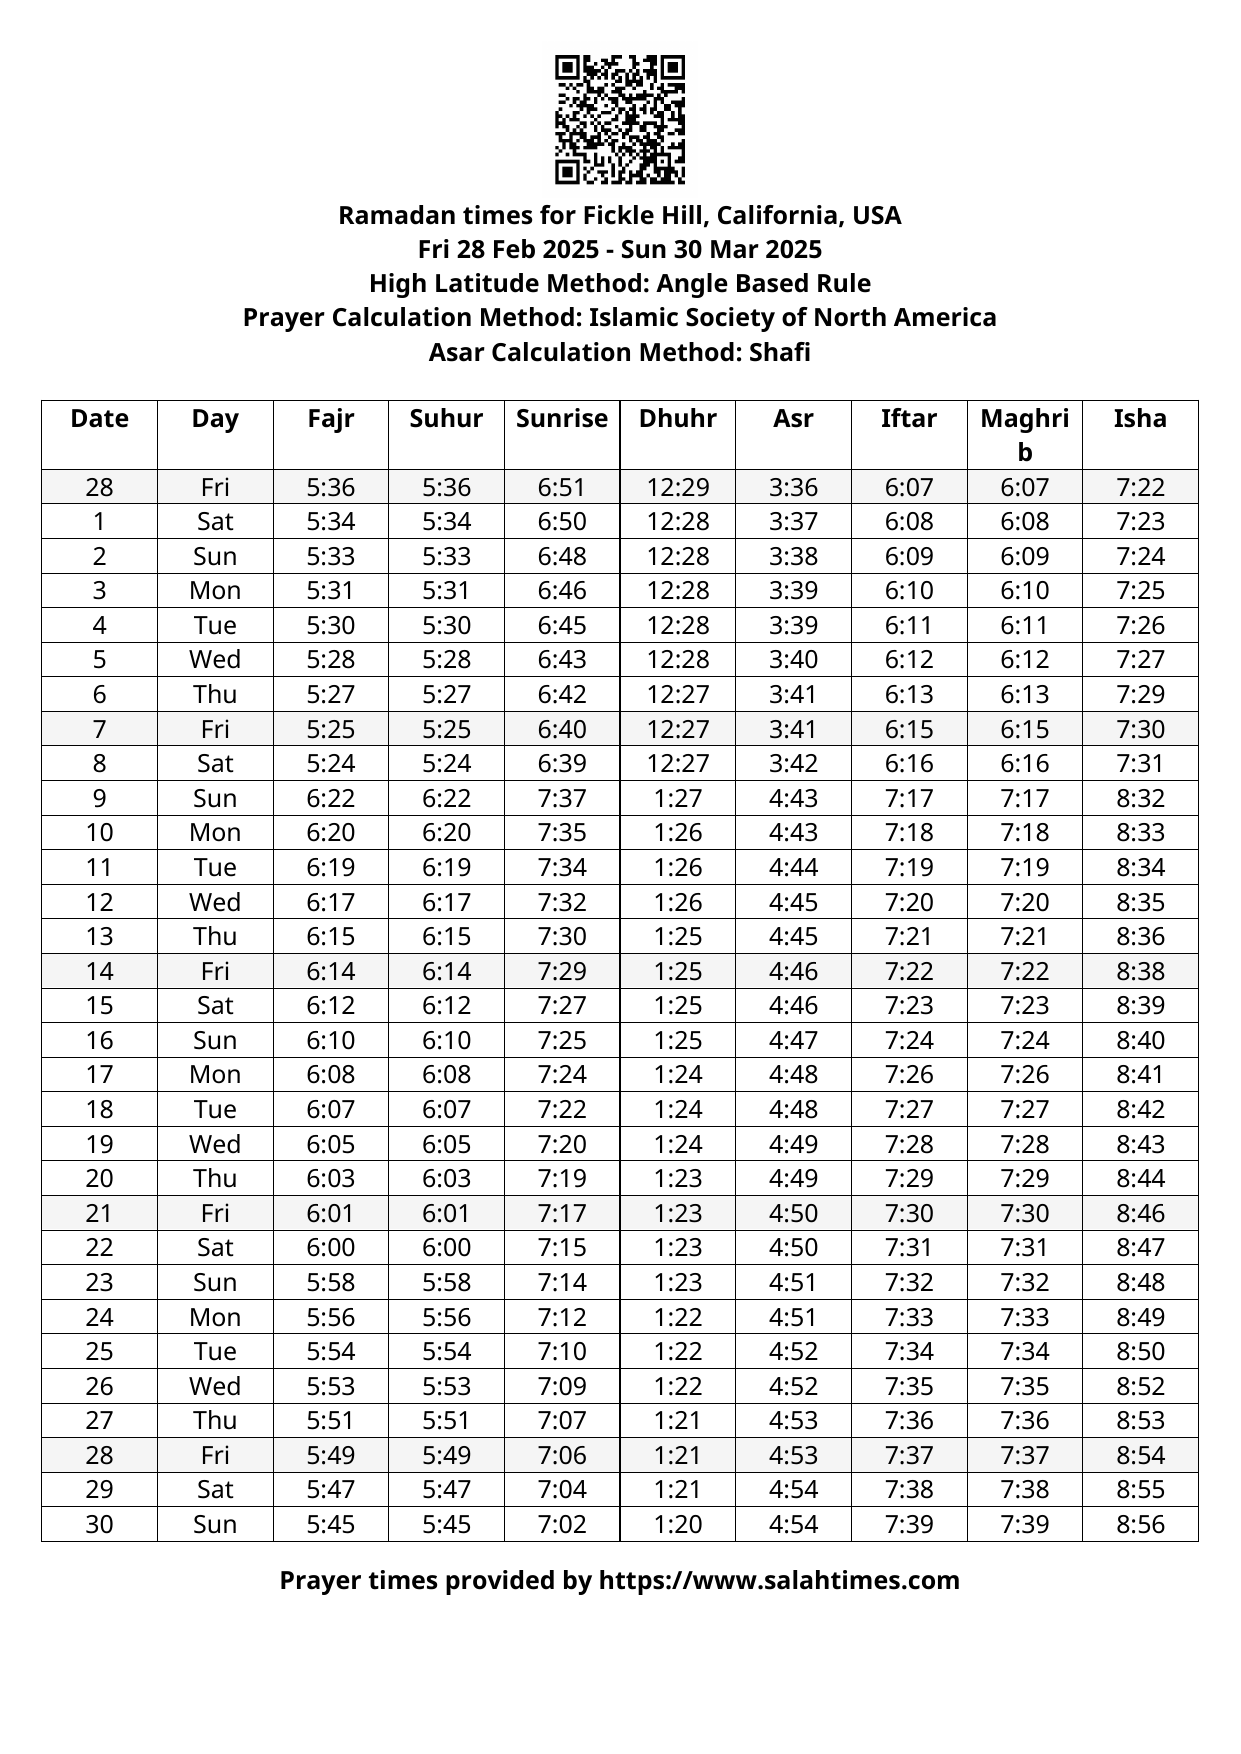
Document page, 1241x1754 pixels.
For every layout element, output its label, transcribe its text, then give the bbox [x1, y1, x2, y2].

table_cell 4:53 [736, 1404, 851, 1437]
table_cell 6:09 [968, 539, 1082, 572]
table_cell 16 [42, 1023, 157, 1057]
table_cell Fri [158, 1438, 273, 1472]
table_header Maghrib [968, 401, 1082, 469]
table_cell Sat [158, 1231, 273, 1264]
table_cell 7:31 [852, 1231, 967, 1264]
table_cell 8:34 [1083, 850, 1198, 884]
table_cell 9 [42, 781, 157, 814]
table_cell 4:48 [736, 1058, 851, 1091]
table_cell 21 [42, 1196, 157, 1229]
table_cell 19 [42, 1127, 157, 1160]
table_cell 6:17 [274, 885, 388, 918]
table_cell 4:51 [736, 1265, 851, 1299]
table_cell 7:31 [1083, 746, 1198, 780]
table_cell Tue [158, 1092, 273, 1126]
table_cell 8:48 [1083, 1265, 1198, 1299]
table_cell Sun [158, 539, 273, 572]
table_cell 7:35 [968, 1369, 1082, 1402]
table_cell 6:12 [274, 989, 388, 1022]
table_cell Tue [158, 608, 273, 642]
table_cell 6:12 [968, 643, 1082, 676]
table_cell 12:28 [621, 608, 735, 642]
table_cell 3:36 [736, 470, 851, 503]
table_header Dhuhr [621, 401, 735, 469]
table_cell 7:35 [852, 1369, 967, 1402]
table_cell 8:44 [1083, 1161, 1198, 1195]
table_cell 6:08 [968, 504, 1082, 538]
table_header Date [42, 401, 157, 469]
table_cell 6:45 [505, 608, 619, 642]
table_cell 6:00 [389, 1231, 504, 1264]
table_cell 6:15 [852, 712, 967, 745]
table_header Asr [736, 401, 851, 469]
table_cell 1 [42, 504, 157, 538]
table_cell 7:21 [968, 919, 1082, 953]
table_cell 6:08 [389, 1058, 504, 1091]
table_cell 7:38 [968, 1473, 1082, 1506]
table_cell 4:45 [736, 885, 851, 918]
table_cell 6:08 [274, 1058, 388, 1091]
table_cell 4:52 [736, 1369, 851, 1402]
table_cell 14 [42, 954, 157, 987]
table_cell 8:38 [1083, 954, 1198, 987]
table_cell 1:22 [621, 1300, 735, 1333]
table_cell 6:14 [274, 954, 388, 987]
table_cell 4:49 [736, 1161, 851, 1195]
table_cell 10 [42, 816, 157, 849]
table_cell 8:56 [1083, 1507, 1198, 1541]
table_cell 5:58 [389, 1265, 504, 1299]
table_header Day [158, 401, 273, 469]
table_cell 4:45 [736, 919, 851, 953]
text High Latitude Method: Angle Based Rule [42, 266, 1198, 300]
table_cell 6:03 [274, 1161, 388, 1195]
table_cell 1:21 [621, 1473, 735, 1506]
table_cell 1:23 [621, 1231, 735, 1264]
table_cell 6:42 [505, 677, 619, 711]
text Ramadan times for Fickle Hill, California, USA [42, 198, 1198, 232]
table_cell 12:27 [621, 677, 735, 711]
table_cell 3:37 [736, 504, 851, 538]
table_cell 6:19 [389, 850, 504, 884]
table_cell 6:07 [274, 1092, 388, 1126]
table_cell 20 [42, 1161, 157, 1195]
table_cell 5:53 [389, 1369, 504, 1402]
table_cell 5:54 [389, 1334, 504, 1368]
table_cell Thu [158, 919, 273, 953]
table_cell 7:28 [852, 1127, 967, 1160]
table_cell 5:45 [389, 1507, 504, 1541]
table_cell 7:31 [968, 1231, 1082, 1264]
table_cell 24 [42, 1300, 157, 1333]
table_cell 8:50 [1083, 1334, 1198, 1368]
table_cell 7:37 [505, 781, 619, 814]
table_cell 7:17 [505, 1196, 619, 1229]
table_cell 7:30 [852, 1196, 967, 1229]
table_cell 1:26 [621, 885, 735, 918]
table_cell 7:39 [968, 1507, 1082, 1541]
table_cell 27 [42, 1404, 157, 1437]
table_cell Mon [158, 574, 273, 607]
table_cell 6:09 [852, 539, 967, 572]
table_cell 5:47 [274, 1473, 388, 1506]
table_cell 5:28 [274, 643, 388, 676]
table_cell 4:54 [736, 1507, 851, 1541]
table_cell 4:46 [736, 954, 851, 987]
table_cell 7:30 [1083, 712, 1198, 745]
table_cell 6:19 [274, 850, 388, 884]
table_cell 7:20 [505, 1127, 619, 1160]
table_cell Sun [158, 1507, 273, 1541]
table_cell 6:05 [274, 1127, 388, 1160]
table_cell 5:24 [389, 746, 504, 780]
table_cell 8:42 [1083, 1092, 1198, 1126]
table_cell 2 [42, 539, 157, 572]
table_cell 5:36 [389, 470, 504, 503]
table_cell 1:25 [621, 954, 735, 987]
table_cell Thu [158, 1161, 273, 1195]
table_cell 7:28 [968, 1127, 1082, 1160]
table_cell 7:37 [968, 1438, 1082, 1472]
table_cell Fri [158, 954, 273, 987]
table_cell 5:49 [389, 1438, 504, 1472]
text Prayer Calculation Method: Islamic Society of North America [42, 300, 1198, 334]
table_cell 28 [42, 1438, 157, 1472]
table_cell 29 [42, 1473, 157, 1506]
table_cell 5:33 [274, 539, 388, 572]
table_cell Wed [158, 885, 273, 918]
table_cell 5:30 [389, 608, 504, 642]
table_cell 6:20 [274, 816, 388, 849]
table_cell 7:06 [505, 1438, 619, 1472]
text Asar Calculation Method: Shafi [42, 334, 1198, 368]
table_cell 12:28 [621, 643, 735, 676]
table_cell 7:19 [968, 850, 1082, 884]
table_cell 7:27 [852, 1092, 967, 1126]
table_cell 7:30 [505, 919, 619, 953]
table_cell 4:48 [736, 1092, 851, 1126]
table_cell 4:50 [736, 1196, 851, 1229]
table_cell 6:22 [389, 781, 504, 814]
table_cell 6:11 [968, 608, 1082, 642]
table_cell 5:27 [274, 677, 388, 711]
table_cell 5:47 [389, 1473, 504, 1506]
table_cell 1:22 [621, 1334, 735, 1368]
table_cell 5:51 [389, 1404, 504, 1437]
table_cell 5 [42, 643, 157, 676]
table_cell 7:24 [1083, 539, 1198, 572]
table_cell 1:23 [621, 1196, 735, 1229]
table_cell 8:41 [1083, 1058, 1198, 1091]
table_cell 5:27 [389, 677, 504, 711]
table_cell Thu [158, 1404, 273, 1437]
table_cell 4:52 [736, 1334, 851, 1368]
table_cell 7:15 [505, 1231, 619, 1264]
table_cell 6:15 [274, 919, 388, 953]
table_cell 6:46 [505, 574, 619, 607]
table_cell 7:22 [505, 1092, 619, 1126]
table_cell 7:25 [505, 1023, 619, 1057]
table_cell 3:41 [736, 712, 851, 745]
table_cell 7:02 [505, 1507, 619, 1541]
table_cell Sat [158, 746, 273, 780]
table_cell 7:04 [505, 1473, 619, 1506]
table_cell 6:08 [852, 504, 967, 538]
table_cell Sat [158, 504, 273, 538]
table_header Isha [1083, 401, 1198, 469]
table_cell 7:27 [1083, 643, 1198, 676]
table_cell Tue [158, 1334, 273, 1368]
table_cell 7:07 [505, 1404, 619, 1437]
table_cell 6:11 [852, 608, 967, 642]
table_cell 5:33 [389, 539, 504, 572]
table_cell 6:10 [968, 574, 1082, 607]
table_cell 6:12 [389, 989, 504, 1022]
table_cell 7:27 [968, 1092, 1082, 1126]
table_cell 5:31 [389, 574, 504, 607]
table_cell 6:07 [389, 1092, 504, 1126]
table_cell 6:05 [389, 1127, 504, 1160]
table_cell 4:43 [736, 781, 851, 814]
table_cell 8:43 [1083, 1127, 1198, 1160]
table_cell 3:42 [736, 746, 851, 780]
table_cell 1:21 [621, 1404, 735, 1437]
table_cell 6:48 [505, 539, 619, 572]
table_cell 6 [42, 677, 157, 711]
table_cell 12 [42, 885, 157, 918]
table_cell 7:19 [505, 1161, 619, 1195]
table_header Sunrise [505, 401, 619, 469]
table_cell 7:18 [968, 816, 1082, 849]
table_cell 1:23 [621, 1265, 735, 1299]
table_cell 1:27 [621, 781, 735, 814]
table_cell 7:34 [968, 1334, 1082, 1368]
text Prayer times provided by https://www.salahtimes.com [42, 1563, 1198, 1597]
table_cell 1:25 [621, 989, 735, 1022]
picture [542, 41, 699, 198]
table_cell 8:35 [1083, 885, 1198, 918]
table_cell 12:28 [621, 539, 735, 572]
table_cell 7:30 [968, 1196, 1082, 1229]
table_cell 5:34 [274, 504, 388, 538]
table_cell 7:09 [505, 1369, 619, 1402]
table_cell 12:29 [621, 470, 735, 503]
table_cell 5:45 [274, 1507, 388, 1541]
table_cell 7:23 [852, 989, 967, 1022]
table_cell Sat [158, 1473, 273, 1506]
table_cell 6:03 [389, 1161, 504, 1195]
table_cell 5:51 [274, 1404, 388, 1437]
table_cell 5:31 [274, 574, 388, 607]
table_cell 4:50 [736, 1231, 851, 1264]
table_cell 7:33 [968, 1300, 1082, 1333]
table_cell 4:54 [736, 1473, 851, 1506]
table_cell 3:38 [736, 539, 851, 572]
table_cell 5:56 [274, 1300, 388, 1333]
table_cell 28 [42, 470, 157, 503]
table_cell 3:41 [736, 677, 851, 711]
table_cell 1:20 [621, 1507, 735, 1541]
table_cell 7:14 [505, 1265, 619, 1299]
table_cell Wed [158, 643, 273, 676]
table_cell 6:15 [389, 919, 504, 953]
table_cell 30 [42, 1507, 157, 1541]
table_cell 1:22 [621, 1369, 735, 1402]
table_cell 1:24 [621, 1127, 735, 1160]
table_cell Thu [158, 677, 273, 711]
table_cell 5:24 [274, 746, 388, 780]
table_cell 1:25 [621, 919, 735, 953]
table_cell Fri [158, 712, 273, 745]
table_cell 7:29 [1083, 677, 1198, 711]
table_cell 23 [42, 1265, 157, 1299]
table_cell 4:53 [736, 1438, 851, 1472]
table_cell 7:22 [852, 954, 967, 987]
table_cell 6:51 [505, 470, 619, 503]
table_cell 4 [42, 608, 157, 642]
table_cell 7:12 [505, 1300, 619, 1333]
table_cell 5:56 [389, 1300, 504, 1333]
table_cell 5:49 [274, 1438, 388, 1472]
table_cell 15 [42, 989, 157, 1022]
table_cell 7:37 [852, 1438, 967, 1472]
table_cell 22 [42, 1231, 157, 1264]
table_cell 1:21 [621, 1438, 735, 1472]
table_cell 6:50 [505, 504, 619, 538]
table_cell 7 [42, 712, 157, 745]
table_cell 5:28 [389, 643, 504, 676]
table_cell Sun [158, 1023, 273, 1057]
table_cell 5:30 [274, 608, 388, 642]
table_cell 1:24 [621, 1092, 735, 1126]
table_cell 7:36 [968, 1404, 1082, 1437]
table_cell 7:36 [852, 1404, 967, 1437]
table_cell 6:14 [389, 954, 504, 987]
table_cell Fri [158, 470, 273, 503]
table_cell 13 [42, 919, 157, 953]
table_cell 7:20 [968, 885, 1082, 918]
table_cell 8:54 [1083, 1438, 1198, 1472]
table_cell 7:32 [505, 885, 619, 918]
table_cell 8:52 [1083, 1369, 1198, 1402]
table_cell 6:01 [274, 1196, 388, 1229]
table_cell 12:28 [621, 504, 735, 538]
table_cell 8:40 [1083, 1023, 1198, 1057]
table_cell 7:10 [505, 1334, 619, 1368]
table_cell 7:19 [852, 850, 967, 884]
table_cell 8:53 [1083, 1404, 1198, 1437]
table_cell 7:24 [505, 1058, 619, 1091]
table_cell 7:23 [1083, 504, 1198, 538]
table_cell 1:26 [621, 850, 735, 884]
table_cell 5:25 [274, 712, 388, 745]
table_cell 7:17 [968, 781, 1082, 814]
table_cell 12:28 [621, 574, 735, 607]
table_cell 4:44 [736, 850, 851, 884]
table_cell 7:34 [852, 1334, 967, 1368]
table_cell 1:25 [621, 1023, 735, 1057]
table_cell 8:33 [1083, 816, 1198, 849]
table_cell 6:20 [389, 816, 504, 849]
table_cell 7:33 [852, 1300, 967, 1333]
table_cell 5:58 [274, 1265, 388, 1299]
table_cell 5:34 [389, 504, 504, 538]
table_cell 7:27 [505, 989, 619, 1022]
table_cell Sun [158, 1265, 273, 1299]
table_cell 6:16 [968, 746, 1082, 780]
table_cell 7:26 [968, 1058, 1082, 1091]
table_cell 17 [42, 1058, 157, 1091]
table_cell 6:22 [274, 781, 388, 814]
table_cell 1:23 [621, 1161, 735, 1195]
table_cell 6:43 [505, 643, 619, 676]
table_cell 8:46 [1083, 1196, 1198, 1229]
table_cell 8:36 [1083, 919, 1198, 953]
table_cell 5:36 [274, 470, 388, 503]
table_cell 7:21 [852, 919, 967, 953]
table_cell 8 [42, 746, 157, 780]
table_cell 7:20 [852, 885, 967, 918]
table_cell 6:13 [968, 677, 1082, 711]
table_cell 26 [42, 1369, 157, 1402]
table_cell 7:34 [505, 850, 619, 884]
table_cell 3:39 [736, 608, 851, 642]
table_cell 25 [42, 1334, 157, 1368]
table_cell 7:17 [852, 781, 967, 814]
table_cell 3 [42, 574, 157, 607]
table_cell Mon [158, 816, 273, 849]
table_cell Mon [158, 1058, 273, 1091]
table_cell 8:39 [1083, 989, 1198, 1022]
table_cell 7:18 [852, 816, 967, 849]
table_cell 7:24 [852, 1023, 967, 1057]
table_cell 6:10 [274, 1023, 388, 1057]
table_cell Mon [158, 1300, 273, 1333]
table_cell 6:13 [852, 677, 967, 711]
table_cell 7:24 [968, 1023, 1082, 1057]
table_header Fajr [274, 401, 388, 469]
table_cell 5:25 [389, 712, 504, 745]
table_cell 6:17 [389, 885, 504, 918]
table_cell 6:07 [968, 470, 1082, 503]
table_cell 6:10 [389, 1023, 504, 1057]
table_cell 1:26 [621, 816, 735, 849]
table_cell 12:27 [621, 746, 735, 780]
table_cell 6:00 [274, 1231, 388, 1264]
table_cell 7:39 [852, 1507, 967, 1541]
text Fri 28 Feb 2025 - Sun 30 Mar 2025 [42, 232, 1198, 266]
table_cell 7:29 [968, 1161, 1082, 1195]
table_cell 7:32 [968, 1265, 1082, 1299]
table_cell 8:49 [1083, 1300, 1198, 1333]
table_cell 7:22 [968, 954, 1082, 987]
table_cell 1:24 [621, 1058, 735, 1091]
table_cell 4:49 [736, 1127, 851, 1160]
table_cell 6:15 [968, 712, 1082, 745]
table_cell 3:40 [736, 643, 851, 676]
table_cell Sun [158, 781, 273, 814]
table_cell 5:54 [274, 1334, 388, 1368]
table_cell Tue [158, 850, 273, 884]
table_cell 8:47 [1083, 1231, 1198, 1264]
table_cell 7:23 [968, 989, 1082, 1022]
table_header Iftar [852, 401, 967, 469]
table_cell 7:35 [505, 816, 619, 849]
table_cell 7:29 [505, 954, 619, 987]
table_header Suhur [389, 401, 504, 469]
table_cell 12:27 [621, 712, 735, 745]
table_cell 7:32 [852, 1265, 967, 1299]
table_cell Wed [158, 1127, 273, 1160]
table_cell 6:39 [505, 746, 619, 780]
table_cell 7:26 [852, 1058, 967, 1091]
table_cell 4:47 [736, 1023, 851, 1057]
table_cell 8:32 [1083, 781, 1198, 814]
table_cell Wed [158, 1369, 273, 1402]
table_cell 6:40 [505, 712, 619, 745]
table_cell 7:29 [852, 1161, 967, 1195]
table_cell 6:10 [852, 574, 967, 607]
table_cell 3:39 [736, 574, 851, 607]
table_cell 4:43 [736, 816, 851, 849]
table_cell 7:22 [1083, 470, 1198, 503]
table_cell Sat [158, 989, 273, 1022]
table_cell 7:26 [1083, 608, 1198, 642]
table_cell 5:53 [274, 1369, 388, 1402]
table_cell Fri [158, 1196, 273, 1229]
table_cell 4:46 [736, 989, 851, 1022]
table_cell 6:12 [852, 643, 967, 676]
table_cell 18 [42, 1092, 157, 1126]
table_cell 7:38 [852, 1473, 967, 1506]
table_cell 6:07 [852, 470, 967, 503]
table_cell 4:51 [736, 1300, 851, 1333]
table_cell 7:25 [1083, 574, 1198, 607]
table_cell 8:55 [1083, 1473, 1198, 1506]
table_cell 6:01 [389, 1196, 504, 1229]
table_cell 11 [42, 850, 157, 884]
table_cell 6:16 [852, 746, 967, 780]
